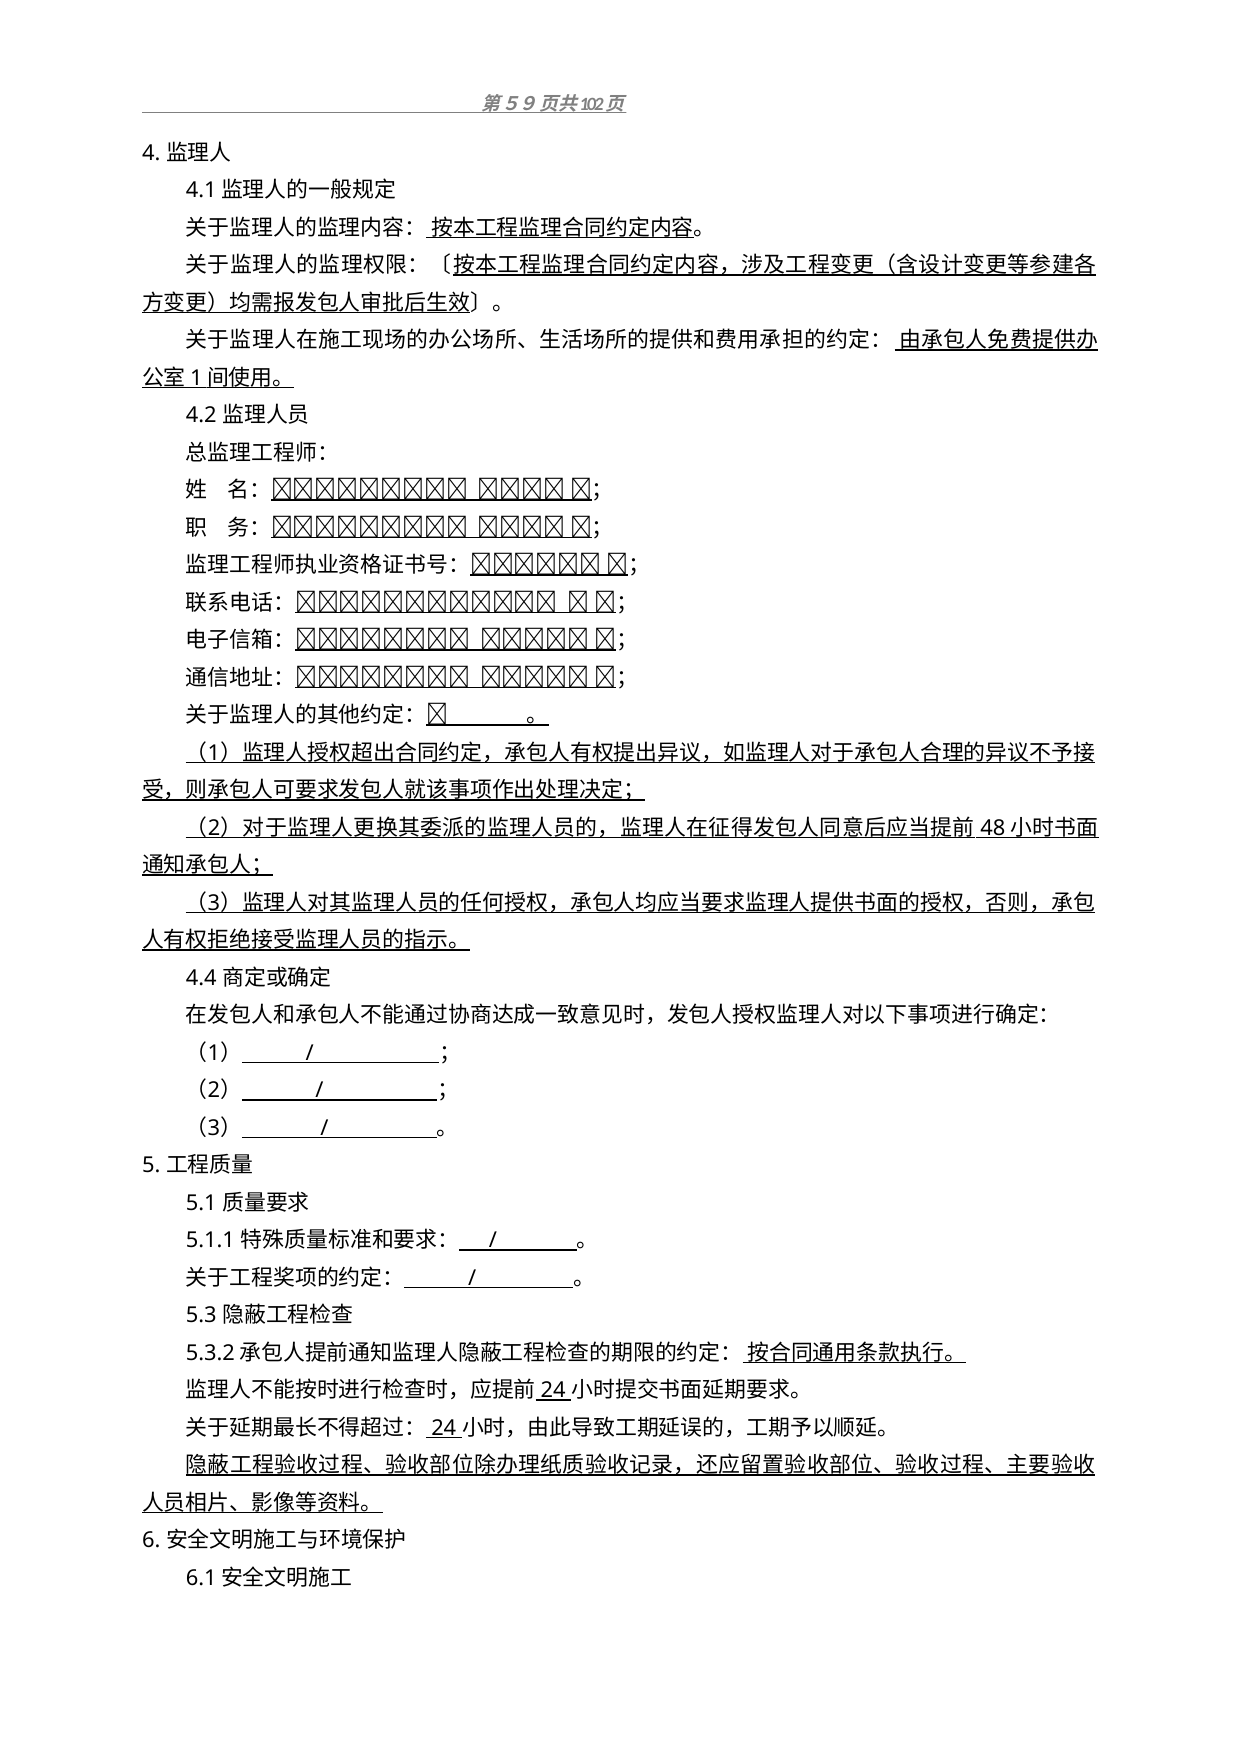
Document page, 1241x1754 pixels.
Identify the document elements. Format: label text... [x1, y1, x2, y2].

text （1） / ； [142, 1030, 1098, 1067]
text 监理工程师执业资格证书号： ； [142, 542, 1098, 580]
text 5.3.2承包人提前通知监理人隐蔽工程检查的期限的约定： 按合同通用条款执行。 [142, 1330, 1098, 1367]
text 关于监理人在施工现场的办公场所、生活场所的提供和费用承担的约定： 由承包人免费提供办公室1间使用。 [142, 317, 1098, 392]
text 5.1 质量要求 [142, 1180, 1098, 1217]
text 5.3 隐蔽工程检查 [142, 1292, 1098, 1330]
subtitle 5. 工程质量 [142, 1142, 1098, 1180]
text 职 务：  ； [142, 505, 1098, 542]
text （3）监理人对其监理人员的任何授权，承包人均应当要求监理人提供书面的授权，否则，承包人有权拒绝接受监理人员的指示。 [142, 880, 1098, 955]
text （1）监理人授权超出合同约定，承包人有权提出异议，如监理人对于承包人合理的异议不予接受，则承包人可要求发包人就该事项作出处理决定； [142, 730, 1098, 805]
text 关于监理人的其他约定： 。 [142, 692, 1098, 730]
subtitle 6. 安全文明施工与环境保护 [142, 1517, 1098, 1555]
text 关于延期最长不得超过： 24 小时，由此导致工期延误的，工期予以顺延。 [142, 1405, 1098, 1442]
text （2）对于监理人更换其委派的监理人员的，监理人在征得发包人同意后应当提前48小时书面通知承包人； [142, 805, 1098, 880]
text 5.1.1 特殊质量标准和要求： / 。 [142, 1217, 1098, 1255]
text 联系电话：  ； [142, 580, 1098, 617]
text 姓 名：  ； [142, 467, 1098, 505]
text 总监理工程师： [142, 430, 1098, 467]
text 6.1安全文明施工 [142, 1555, 1098, 1592]
text 监理人不能按时进行检查时，应提前 24 小时提交书面延期要求。 [142, 1367, 1098, 1405]
text 4.4 商定或确定 [142, 955, 1098, 992]
text 隐蔽工程验收过程、验收部位除办理纸质验收记录，还应留置验收部位、验收过程、主要验收人员相片、影像等资料。 [142, 1442, 1098, 1517]
subtitle 4. 监理人 [142, 130, 1098, 167]
text 关于监理人的监理内容： 按本工程监理合同约定内容。 [142, 205, 1098, 242]
text 关于监理人的监理权限：〔按本工程监理合同约定内容，涉及工程变更（含设计变更等参建各方变更）均需报发包人审批后生效〕。 [142, 242, 1098, 317]
text 关于工程奖项的约定： / 。 [142, 1255, 1098, 1292]
text （3） / 。 [142, 1105, 1098, 1142]
text （2） / ； [142, 1067, 1098, 1105]
text 通信地址：  ； [142, 655, 1098, 692]
text 在发包人和承包人不能通过协商达成一致意见时，发包人授权监理人对以下事项进行确定： [142, 992, 1098, 1030]
text 4.1监理人的一般规定 [142, 167, 1098, 205]
text 4.2 监理人员 [142, 392, 1098, 430]
text 电子信箱：  ； [142, 617, 1098, 655]
